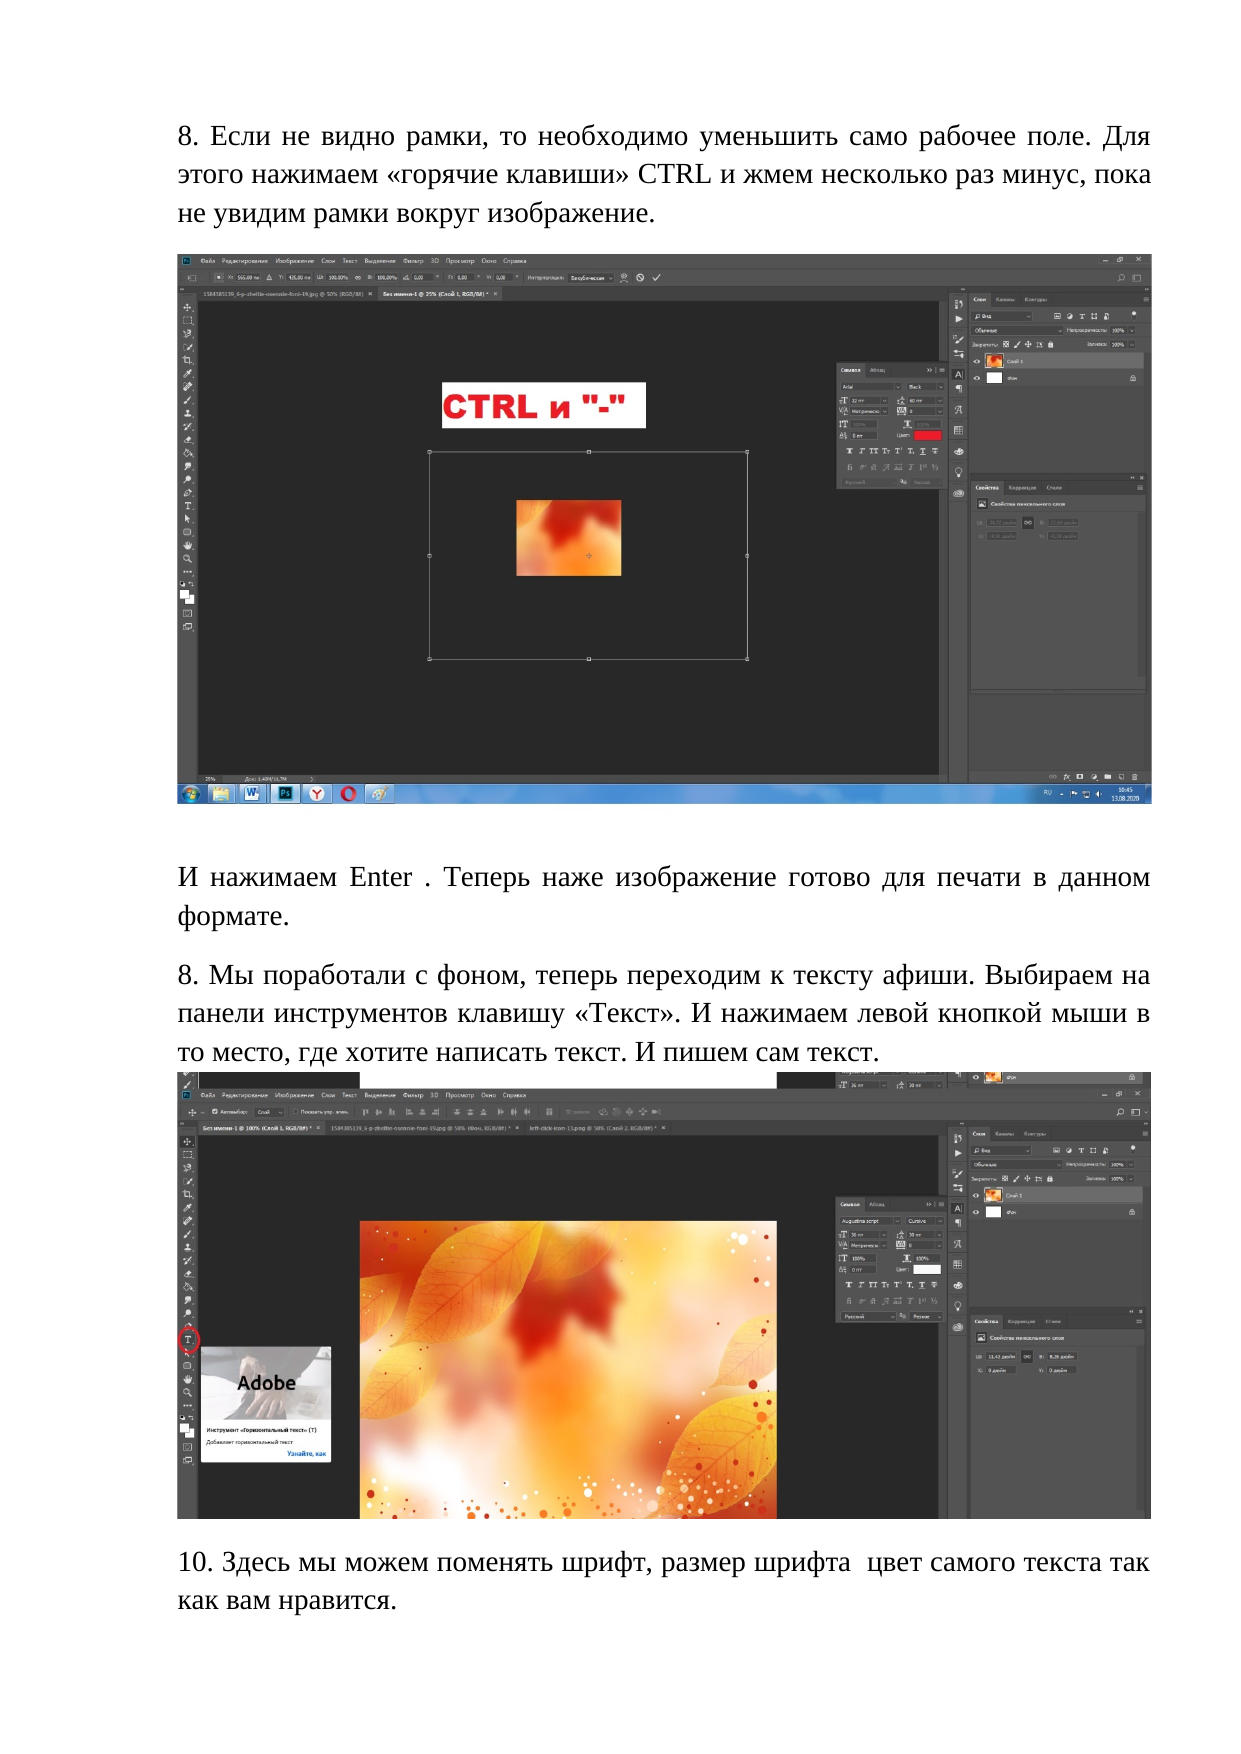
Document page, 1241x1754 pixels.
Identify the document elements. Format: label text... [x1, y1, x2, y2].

text 8. Если не видно рамки, то необходимо уменьшить само рабочее поле. Для этого нажимаем «горячие клавиши» CTRL и жмем несколько раз минус, пока не увидим рамки вокруг изображение. [177, 118, 1152, 229]
text И нажимаем Enter . Теперь наже изображение готово для печати в данном формате. [177, 859, 1152, 931]
picture [177, 254, 1152, 835]
picture [177, 1072, 1151, 1519]
text 8. Мы поработали с фоном, теперь переходим к тексту афиши. Выбираем на панели инструментов клавишу «Текст». И нажимаем левой кнопкой мыши в то место, где хотите написать текст. И пишем сам текст. [177, 957, 1152, 1068]
text 10. Здесь мы можем поменять шрифт, размер шрифта цвет самого текста так как вам нравится. [177, 1544, 1152, 1616]
